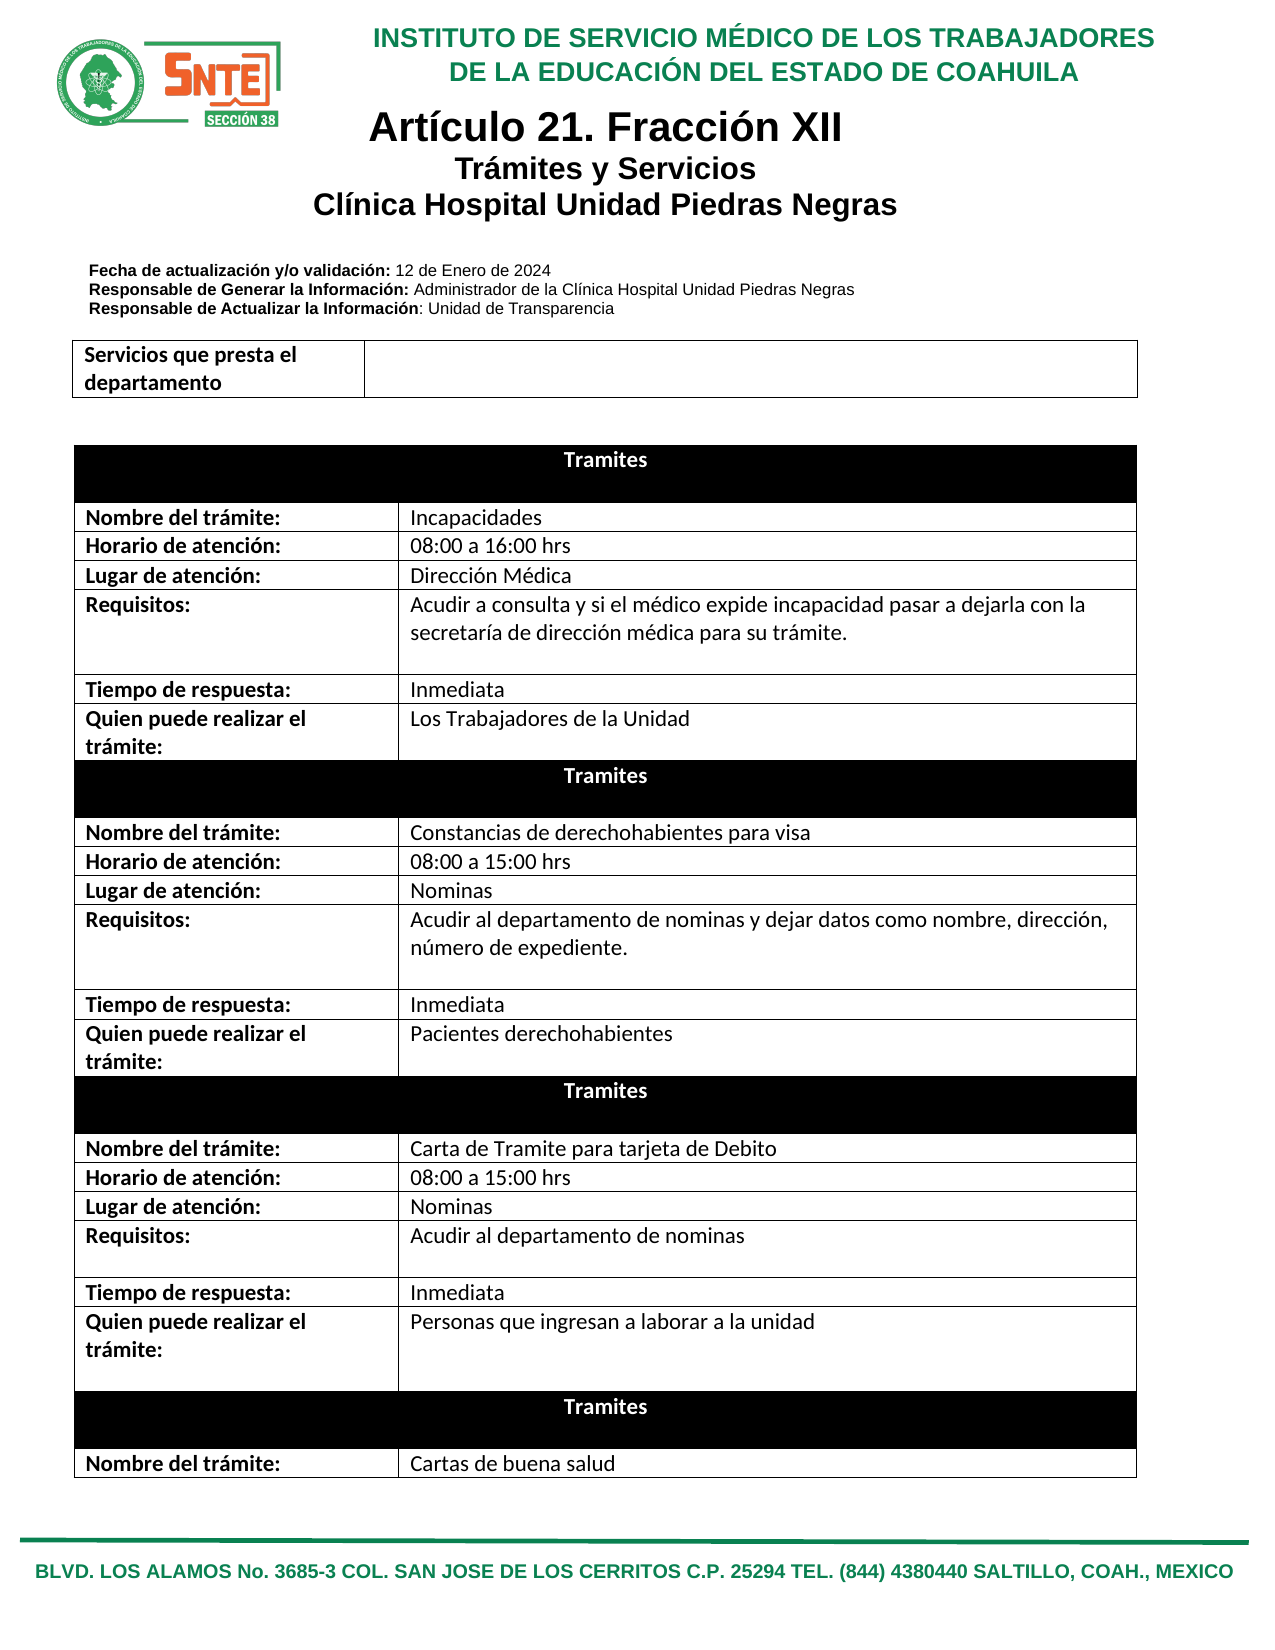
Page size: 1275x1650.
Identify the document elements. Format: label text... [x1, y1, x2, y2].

table_cell Los Trabajadores de la Unidad [399, 704, 1136, 760]
table_cell Constancias de derechohabientes para visa [399, 818, 1136, 846]
table_cell Tiempo de respuesta: [75, 990, 398, 1018]
table_cell Horario de atención: [75, 847, 398, 875]
table_cell Lugar de atención: [75, 561, 398, 589]
table_cell Cartas de buena salud [399, 1449, 1136, 1477]
table_cell Acudir al departamento de nominas y dejar datos como nombre, dirección, número de expediente. [399, 905, 1136, 989]
table_cell Nominas [399, 876, 1136, 904]
table_cell Horario de atención: [75, 532, 398, 560]
table_cell Quien puede realizar el trámite: [75, 704, 398, 760]
table_cell Requisitos: [75, 905, 398, 989]
table_cell Lugar de atención: [75, 1192, 398, 1220]
picture [50, 20, 299, 147]
table_cell [365, 341, 1137, 397]
table_cell Nombre del trámite: [75, 503, 398, 531]
table_header Tramites [75, 446, 1136, 502]
table_cell Acudir a consulta y si el médico expide incapacidad pasar a dejarla con la secretaría de dirección médica para su trámite. [399, 590, 1136, 674]
table_cell 08:00 a 15:00 hrs [399, 847, 1136, 875]
table_cell Tiempo de respuesta: [75, 1278, 398, 1306]
table_cell Nombre del trámite: [75, 818, 398, 846]
table_cell Nombre del trámite: [75, 1449, 398, 1477]
table_cell Servicios que presta el departamento [73, 341, 364, 397]
table_cell Tramites [75, 1077, 1136, 1133]
table_cell Nominas [399, 1192, 1136, 1220]
table_cell 08:00 a 15:00 hrs [399, 1163, 1136, 1191]
table_cell Tramites [75, 761, 1136, 817]
table_cell Inmediata [399, 675, 1136, 703]
table_cell Quien puede realizar el trámite: [75, 1307, 398, 1391]
table_cell Horario de atención: [75, 1163, 398, 1191]
table_cell 08:00 a 16:00 hrs [399, 532, 1136, 560]
table_cell Lugar de atención: [75, 876, 398, 904]
table_cell Acudir al departamento de nominas [399, 1221, 1136, 1277]
table_cell Inmediata [399, 1278, 1136, 1306]
table_cell Dirección Médica [399, 561, 1136, 589]
table_cell Requisitos: [75, 590, 398, 674]
table_cell Nombre del trámite: [75, 1134, 398, 1162]
table_cell Carta de Tramite para tarjeta de Debito [399, 1134, 1136, 1162]
table_cell Personas que ingresan a laborar a la unidad [399, 1307, 1136, 1391]
table_cell Requisitos: [75, 1221, 398, 1277]
table_cell Incapacidades [399, 503, 1136, 531]
table_cell Tiempo de respuesta: [75, 675, 398, 703]
table_cell Quien puede realizar el trámite: [75, 1020, 398, 1076]
table_cell Tramites [75, 1392, 1136, 1448]
table_cell Inmediata [399, 990, 1136, 1018]
table_cell Pacientes derechohabientes [399, 1020, 1136, 1076]
